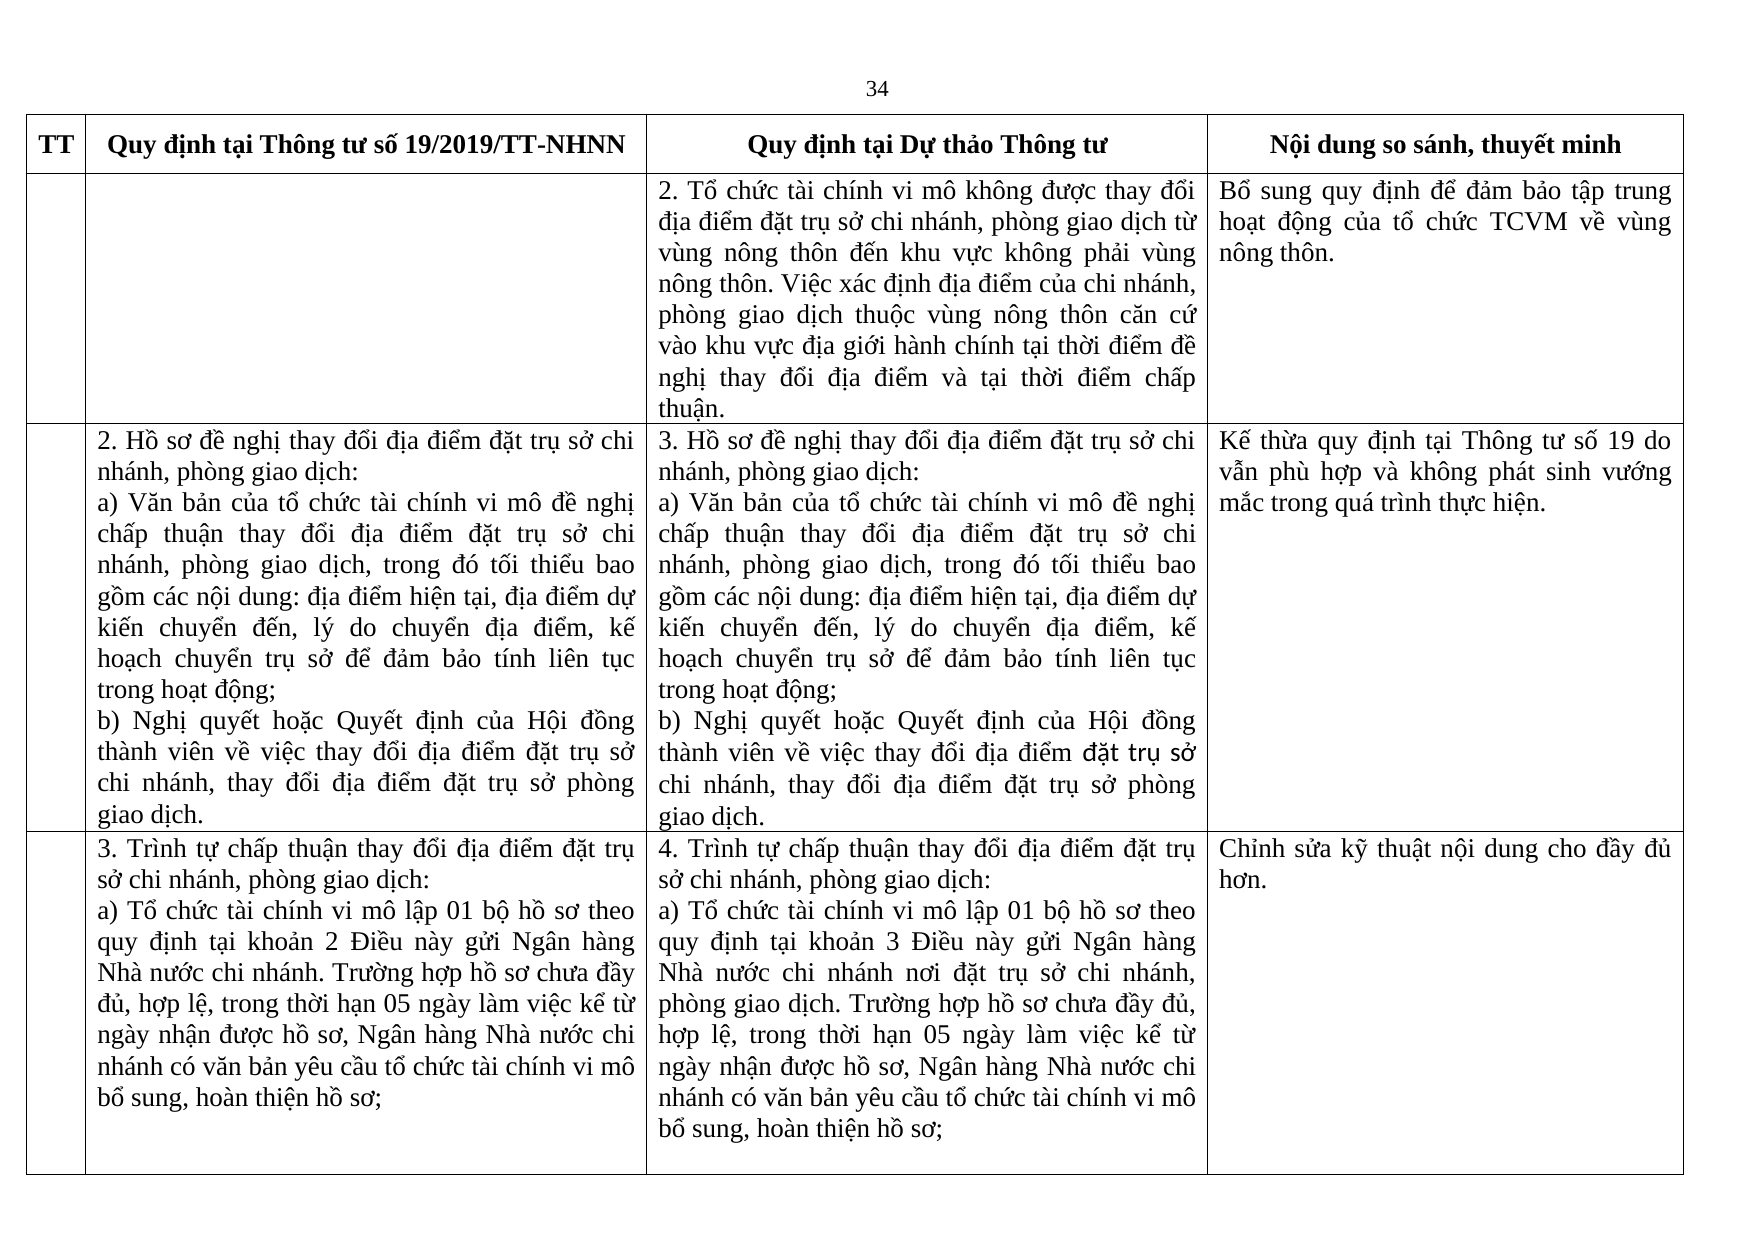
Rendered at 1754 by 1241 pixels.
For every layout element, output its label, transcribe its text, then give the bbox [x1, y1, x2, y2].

table_cell [27, 832, 85, 1174]
table_cell [27, 424, 85, 831]
table_cell [27, 174, 85, 423]
table_header Quy định tại Thông tư số 19/2019/TT-NHNN [86, 115, 646, 173]
table_cell 2. Hồ sơ đề nghị thay đổi địa điểm đặt trụ sở chi nhánh, phòng giao dịch: a) Văn bản của tổ chức tài chính vi mô đề nghị chấp thuận thay đổi địa điểm đặt trụ sở chi nhánh, phòng giao dịch, trong đó tối thiểu bao gồm các nội dung: địa điểm hiện tại, địa điểm dự kiến chuyển đến, lý do chuyển địa điểm, kế hoạch chuyển trụ sở để đảm bảo tính liên tục trong hoạt động; b) Nghị quyết hoặc Quyết định của Hội đồng thành viên về việc thay đổi địa điểm đặt trụ sở chi nhánh, thay đổi địa điểm đặt trụ sở phòng giao dịch. [86, 424, 646, 831]
table_header Nội dung so sánh, thuyết minh [1208, 115, 1683, 173]
table_cell [86, 174, 646, 423]
table_cell 3. Hồ sơ đề nghị thay đổi địa điểm đặt trụ sở chi nhánh, phòng giao dịch: a) Văn bản của tổ chức tài chính vi mô đề nghị chấp thuận thay đổi địa điểm đặt trụ sở chi nhánh, phòng giao dịch, trong đó tối thiểu bao gồm các nội dung: địa điểm hiện tại, địa điểm dự kiến chuyển đến, lý do chuyển địa điểm, kế hoạch chuyển trụ sở để đảm bảo tính liên tục trong hoạt động; b) Nghị quyết hoặc Quyết định của Hội đồng thành viên về việc thay đổi địa điểm đặt trụ sở chi nhánh, thay đổi địa điểm đặt trụ sở phòng giao dịch. [647, 424, 1207, 831]
table_header TT [27, 115, 85, 173]
table_cell Bổ sung quy định để đảm bảo tập trung hoạt động của tổ chức TCVM về vùng nông thôn. [1208, 174, 1683, 423]
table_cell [1208, 832, 1683, 1174]
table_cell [86, 832, 646, 1174]
table_cell 2. Tổ chức tài chính vi mô không được thay đổi địa điểm đặt trụ sở chi nhánh, phòng giao dịch từ vùng nông thôn đến khu vực không phải vùng nông thôn. Việc xác định địa điểm của chi nhánh, phòng giao dịch thuộc vùng nông thôn căn cứ vào khu vực địa giới hành chính tại thời điểm đề nghị thay đổi địa điểm và tại thời điểm chấp thuận. [647, 174, 1207, 423]
table_cell Kế thừa quy định tại Thông tư số 19 do vẫn phù hợp và không phát sinh vướng mắc trong quá trình thực hiện. [1208, 424, 1683, 831]
table_header Quy định tại Dự thảo Thông tư [647, 115, 1207, 173]
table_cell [647, 832, 1207, 1174]
